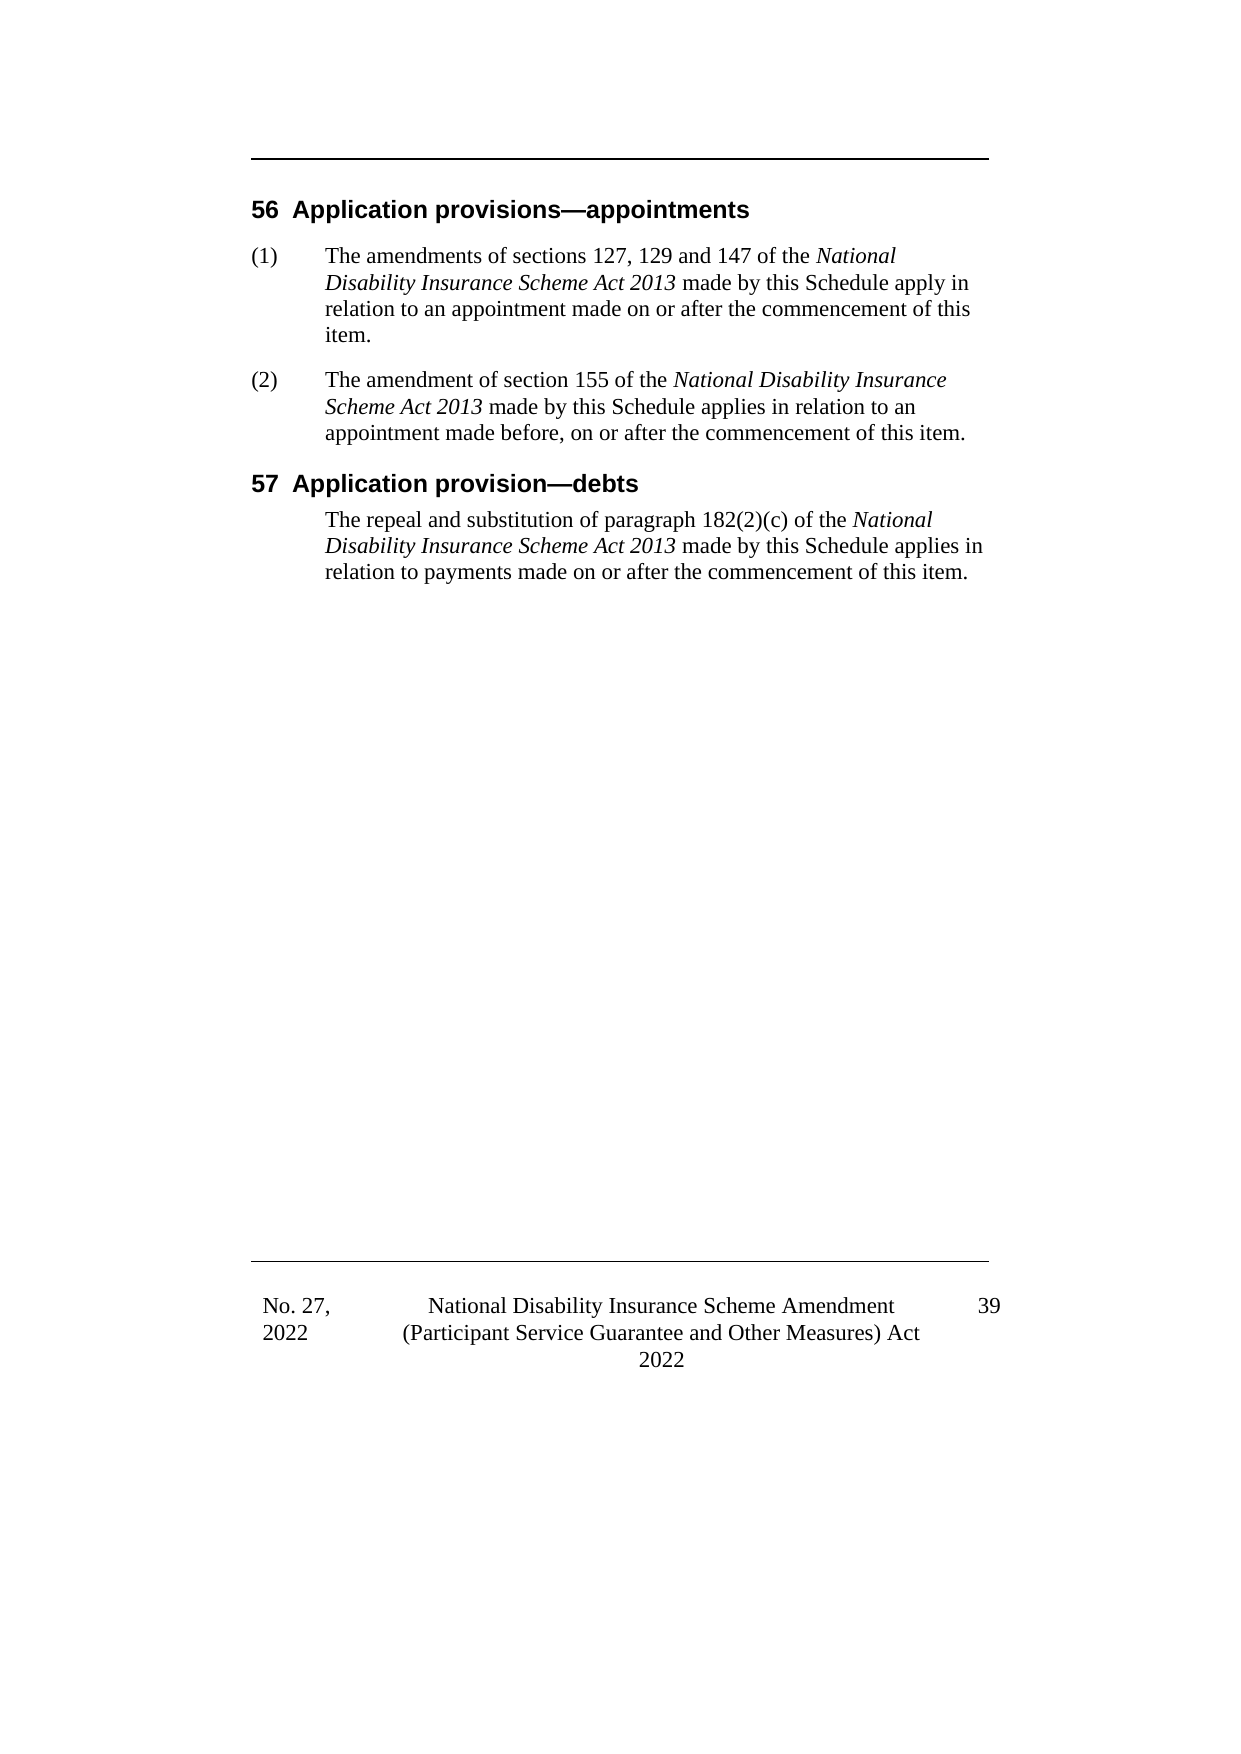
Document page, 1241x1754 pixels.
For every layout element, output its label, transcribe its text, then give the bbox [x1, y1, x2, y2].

text 56 Application provisions—appointments [251, 195, 989, 224]
text 57 Application provision—debts [251, 468, 989, 497]
text (1) The amendments of sections 127, 129 and 147 of the National Disability Insurance Scheme Act 2013 made by this Schedule apply in relation to an appointment made on or after the commencement of this item. [251, 242, 989, 348]
text (2) The amendment of section 155 of the National Disability Insurance Scheme Act 2013 made by this Schedule applies in relation to an appointment made before, on or after the commencement of this item. [251, 367, 989, 446]
text The repeal and substitution of paragraph 182(2)(c) of the National Disability Insurance Scheme Act 2013 made by this Schedule applies in relation to payments made on or after the commencement of this item. [325, 506, 989, 585]
